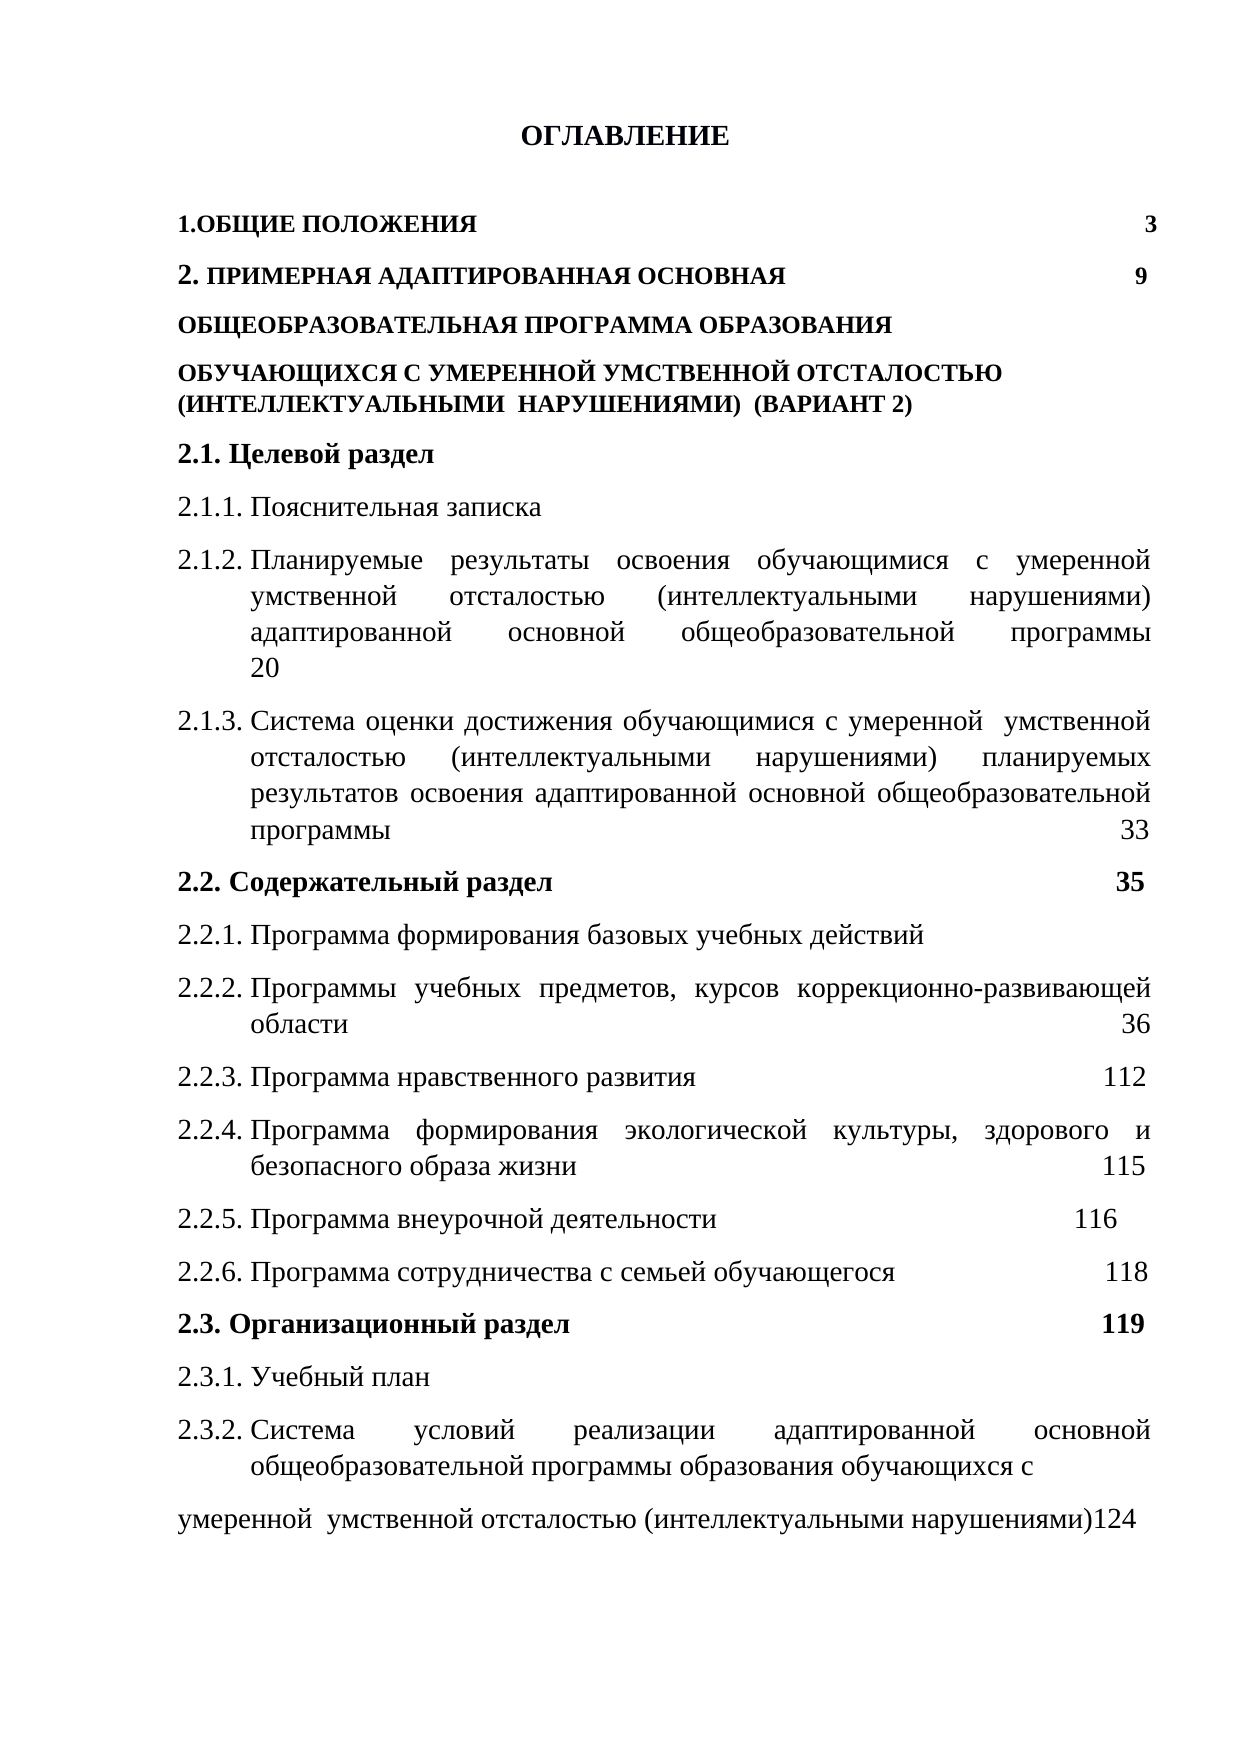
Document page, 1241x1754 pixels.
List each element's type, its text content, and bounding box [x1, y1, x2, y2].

list Учебный план [177, 1359, 1152, 1393]
list Программа нравственного развития 112 [177, 1059, 1152, 1093]
text ОБЩЕОБРАЗОВАТЕЛЬНАЯ ПРОГРАММА ОБРАЗОВАНИЯ [177, 310, 1152, 339]
list Целевой раздел [177, 436, 1152, 470]
text 1.ОБЩИЕ ПОЛОЖЕНИЯ 3 [177, 209, 1152, 238]
list Пояснительная записка [177, 489, 1152, 523]
list Содержательный раздел 35 [177, 864, 1152, 898]
text ОБУЧАЮЩИХСЯ С УМЕРЕННОЙ УМСТВЕННОЙ ОТСТАЛОСТЬЮ (ИНТЕЛЛЕКТУАЛЬНЫМИ НАРУШЕНИЯМИ) (ВАРИАНТ 2) [177, 358, 1152, 417]
text умеренной умственной отсталостью (интеллектуальными нарушениями)124 [177, 1501, 1152, 1535]
list Программа внеурочной деятельности 116 [177, 1201, 1152, 1234]
list Программа формирования экологической культуры, здорового и безопасного образа жизни 115 [177, 1112, 1152, 1182]
list Программа формирования базовых учебных действий [177, 917, 1152, 951]
list Программы учебных предметов, курсов коррекционно-развивающей области 36 [177, 970, 1152, 1040]
text ОГЛАВЛЕНИЕ [177, 118, 1073, 152]
list Организационный раздел 119 [177, 1307, 1152, 1340]
list Программа сотрудничества с семьей обучающегося 118 [177, 1254, 1152, 1287]
list Планируемые результаты освоения обучающимися с умеренной умственной отсталостью (интеллектуальными нарушениями) адаптированной основной общеобразовательной программы 20 [177, 542, 1152, 684]
list Система условий реализации адаптированной основной общеобразовательной программы образования обучающихся с [177, 1412, 1152, 1482]
list Система оценки достижения обучающимися с умеренной умственной отсталостью (интеллектуальными нарушениями) планируемых результатов освоения адаптированной основной общеобразовательной программы 33 [177, 703, 1152, 845]
list ПРИМЕРНАЯ АДАПТИРОВАННАЯ ОСНОВНАЯ 9 [177, 257, 1152, 291]
